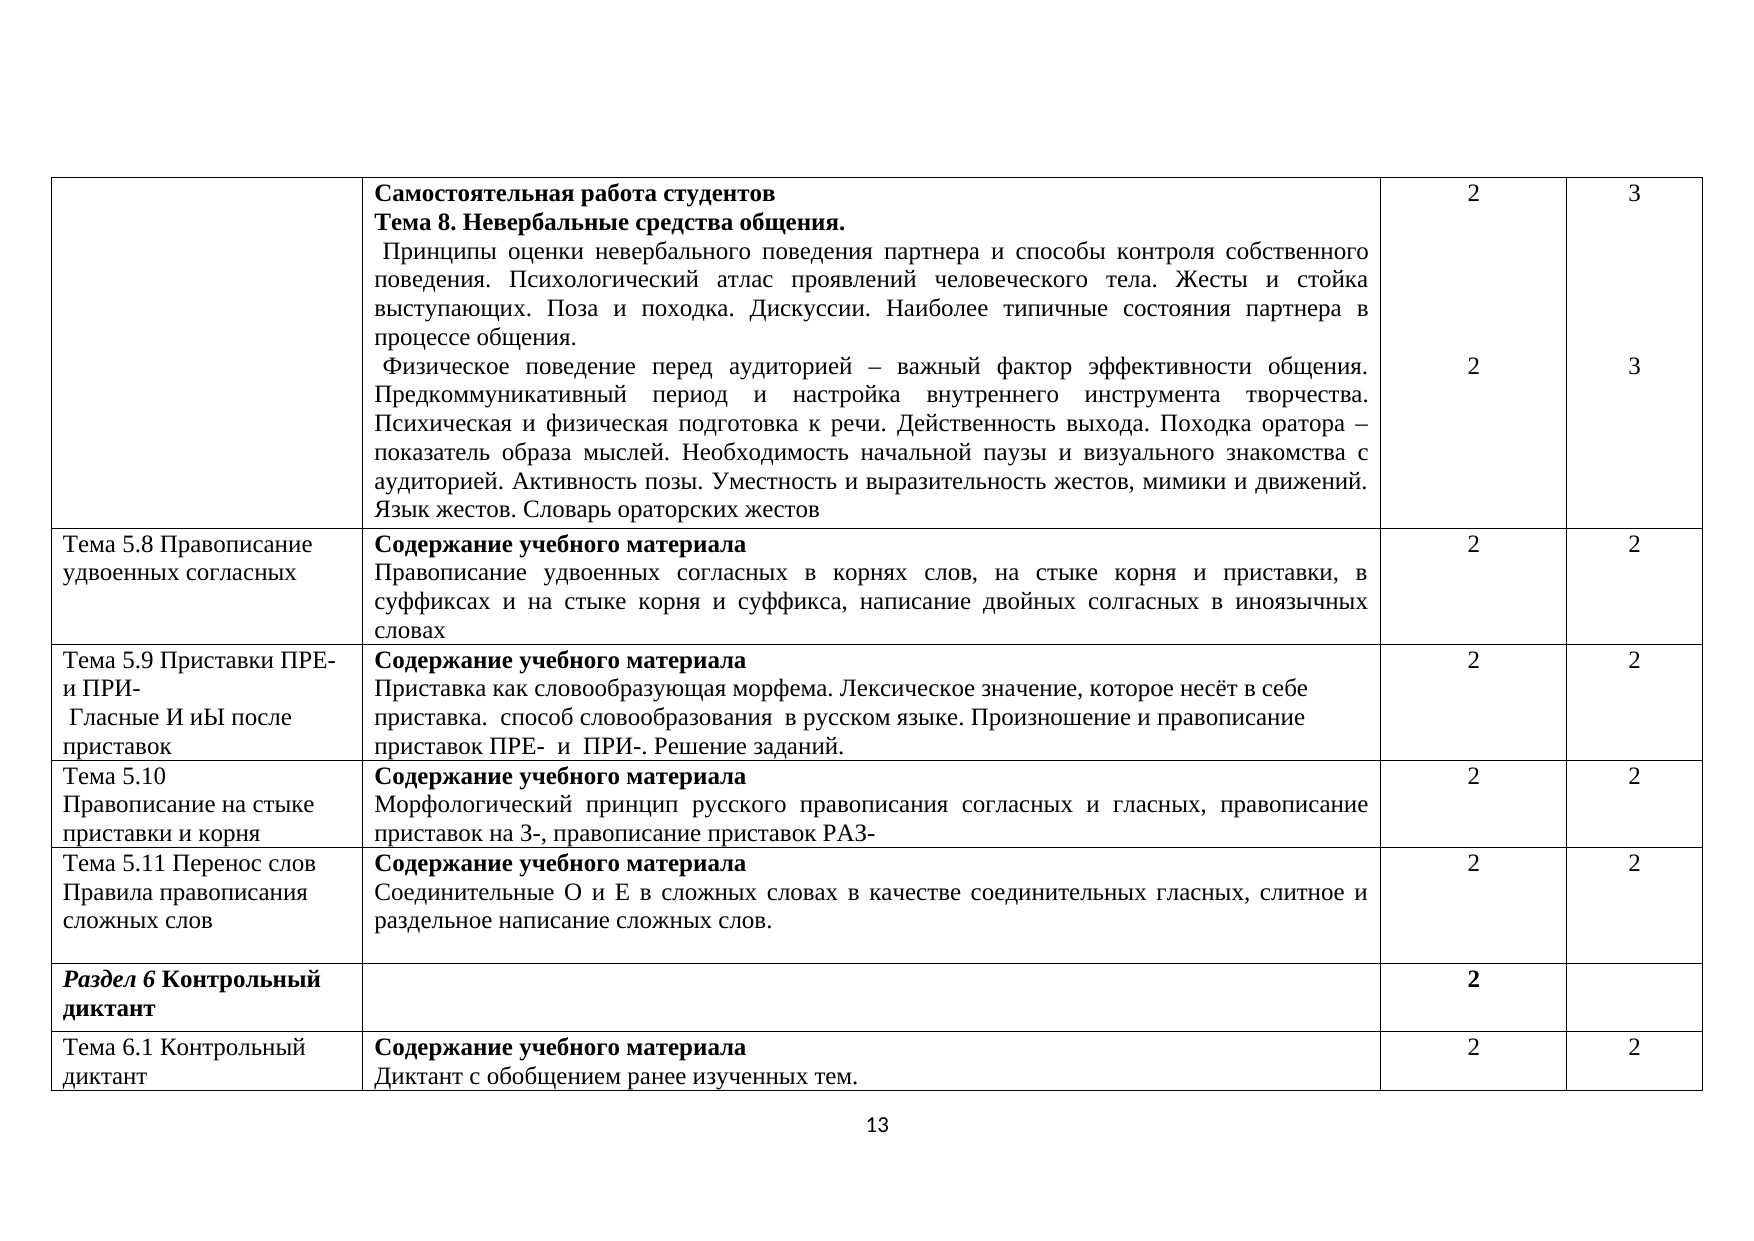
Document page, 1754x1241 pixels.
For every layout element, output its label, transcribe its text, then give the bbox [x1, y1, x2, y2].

table_cell Содержание учебного материала Морфологический принцип русского правописания согласных и гласных, правописание приставок на З-, правописание приставок РАЗ- [363, 761, 1380, 847]
table_cell 2 [1567, 848, 1702, 963]
table_cell 2 [1567, 1032, 1702, 1089]
table_cell Тема 5.8 Правописание удвоенных согласных [52, 529, 362, 644]
table_cell 2 [1381, 529, 1566, 644]
table_cell Содержание учебного материала Приставка как словообразующая морфема. Лексическое значение, которое несёт в себе приставка. способ словообразования в русском языке. Произношение и правописание приставок ПРЕ- и ПРИ-. Решение заданий. [363, 645, 1380, 760]
table_cell Тема 5.9 Приставки ПРЕ- и ПРИ- Гласные И иЫ после приставок [52, 645, 362, 760]
table_cell Тема 5.11 Перенос слов Правила правописания сложных слов [52, 848, 362, 963]
table_cell Самостоятельная работа студентов Тема 8. Невербальные средства общения. Принципы оценки невербального поведения партнера и способы контроля собственного поведения. Психологический атлас проявлений человеческого тела. Жесты и стойка выступающих. Поза и походка. Дискуссии. Наиболее типичные состояния партнера в процессе общения. Физическое поведение перед аудиторией – важный фактор эффективности общения. Предкоммуникативный период и настройка внутреннего инструмента творчества. Психическая и физическая подготовка к речи. Действенность выхода. Походка оратора – показатель образа мыслей. Необходимость начальной паузы и визуального знакомства с аудиторией. Активность позы. Уместность и выразительность жестов, мимики и движений. Язык жестов. Словарь ораторских жестов [363, 178, 1380, 528]
table_cell Тема 5.10 Правописание на стыке приставки и корня [52, 761, 362, 847]
table_cell 3 3 [1567, 178, 1702, 528]
table_cell 2 2 [1381, 178, 1566, 528]
table_cell 2 [1381, 761, 1566, 847]
table_cell 2 [1567, 761, 1702, 847]
table_cell Раздел 6 Контрольный диктант [52, 964, 362, 1031]
table_cell Тема 6.1 Контрольный диктант [52, 1032, 362, 1089]
table_cell [1567, 964, 1702, 1031]
table_cell Содержание учебного материала Соединительные О и Е в сложных словах в качестве соединительных гласных, слитное и раздельное написание сложных слов. [363, 848, 1380, 963]
table_cell 2 [1381, 848, 1566, 963]
table_cell 2 [1381, 1032, 1566, 1089]
table_cell 2 [1567, 645, 1702, 760]
table_cell Содержание учебного материала Правописание удвоенных согласных в корнях слов, на стыке корня и приставки, в суффиксах и на стыке корня и суффикса, написание двойных солгасных в иноязычных словах [363, 529, 1380, 644]
table_cell 2 [1567, 529, 1702, 644]
table_cell Содержание учебного материала Диктант с обобщением ранее изученных тем. [363, 1032, 1380, 1089]
table_cell [363, 964, 1380, 1031]
table_cell 2 [1381, 964, 1566, 1031]
table_cell 2 [1381, 645, 1566, 760]
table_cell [52, 178, 362, 528]
